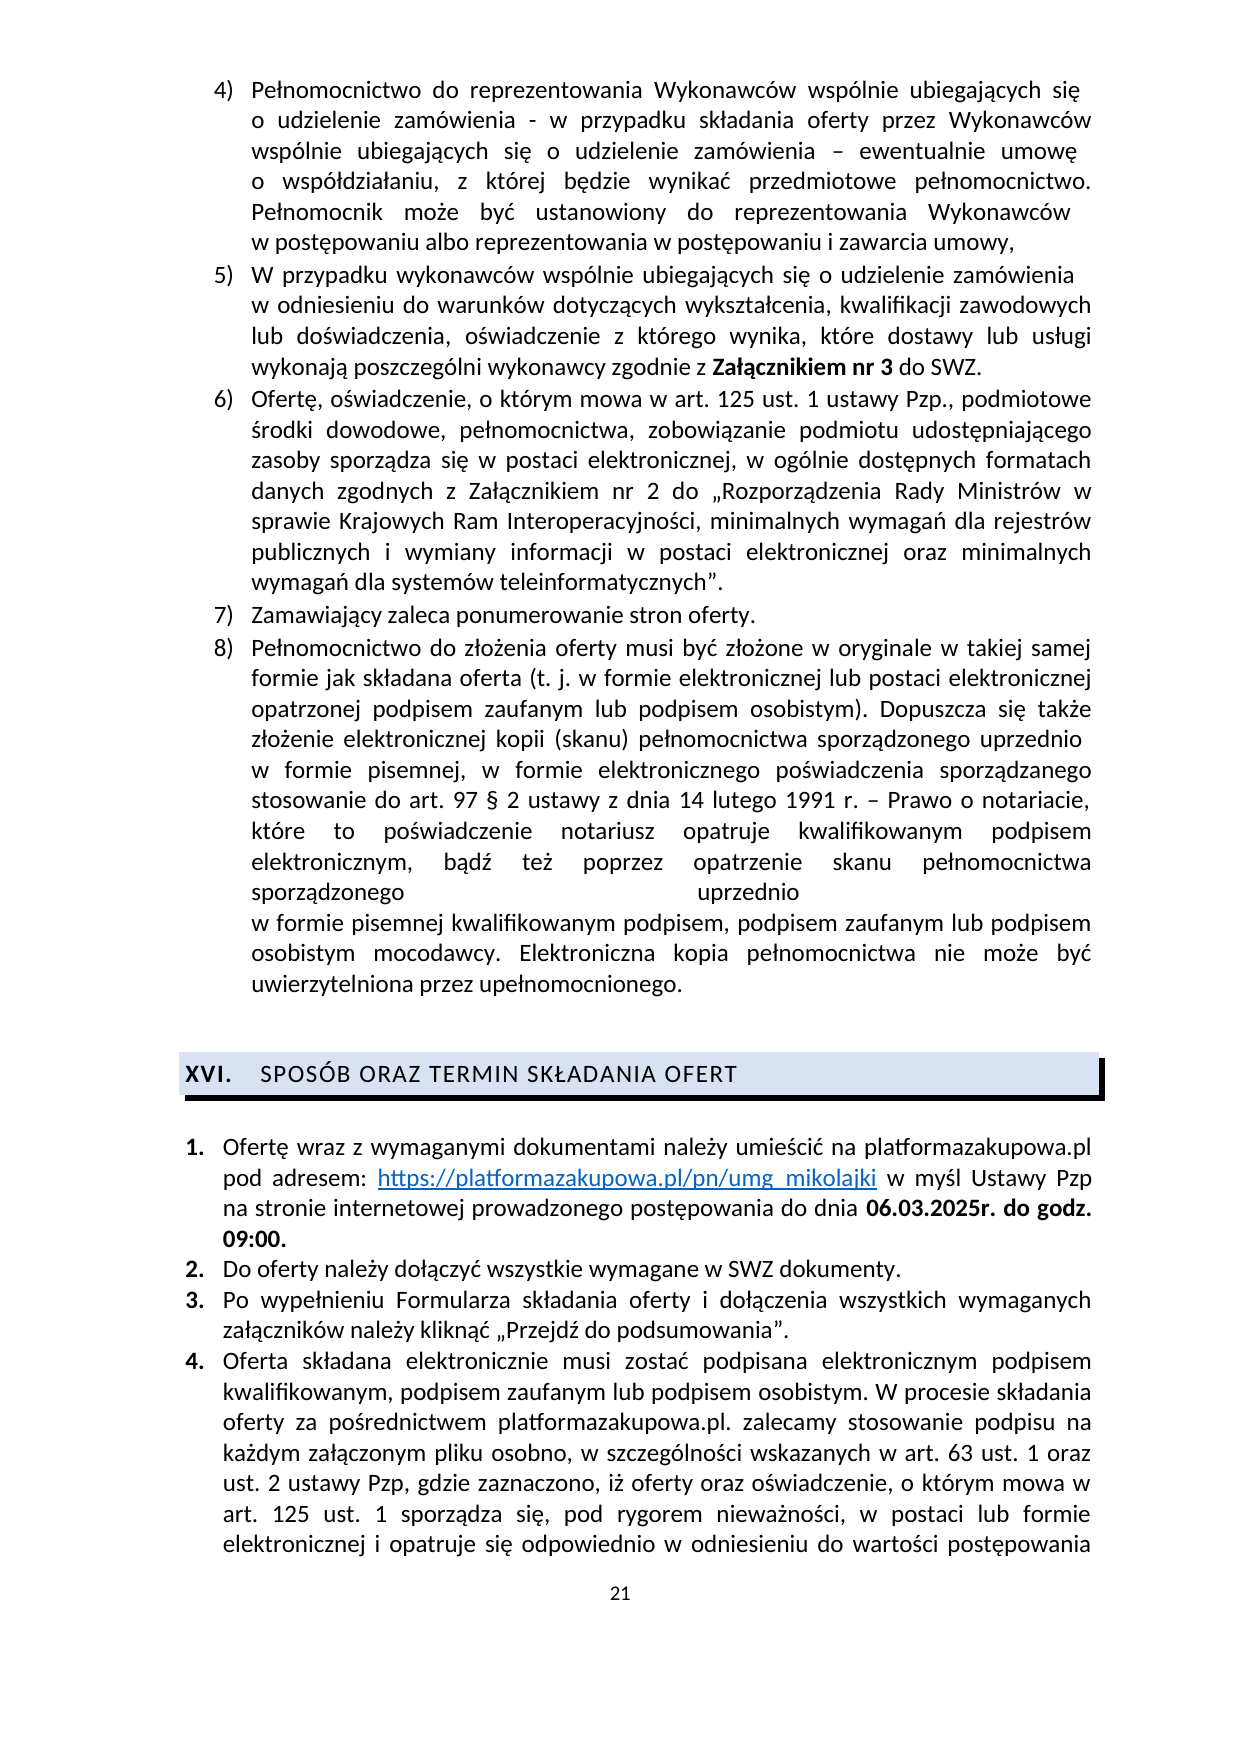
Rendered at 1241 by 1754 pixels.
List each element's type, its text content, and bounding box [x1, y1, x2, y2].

list Pełnomocnictwo do złożenia oferty musi być złożone w oryginale w takiej samej formie jak składana oferta (t. j. w formie elektronicznej lub postaci elektronicznej opatrzonej podpisem zaufanym lub podpisem osobistym). Dopuszcza się także złożenie elektronicznej kopii (skanu) pełnomocnictwa sporządzonego uprzednio w formie pisemnej, w formie elektronicznego poświadczenia sporządzanego stosowanie do art. 97 § 2 ustawy z dnia 14 lutego 1991 r. – Prawo o notariacie, które to poświadczenie notariusz opatruje kwalifikowanym podpisem elektronicznym, bądź też poprzez opatrzenie skanu pełnomocnictwa sporządzonego uprzednio w formie pisemnej kwalifikowanym podpisem, podpisem zaufanym lub podpisem osobistym mocodawcy. Elektroniczna kopia pełnomocnictwa nie może być uwierzytelniona przez upełnomocnionego. [213, 632, 1093, 998]
list Zamawiający zaleca ponumerowanie stron oferty. [213, 599, 1093, 630]
list Ofertę, oświadczenie, o którym mowa w art. 125 ust. 1 ustawy Pzp., podmiotowe środki dowodowe, pełnomocnictwa, zobowiązanie podmiotu udostępniającego zasoby sporządza się w postaci elektronicznej, w ogólnie dostępnych formatach danych zgodnych z Załącznikiem nr 2 do „Rozporządzenia Rady Ministrów w sprawie Krajowych Ram Interoperacyjności, minimalnych wymagań dla rejestrów publicznych i wymiany informacji w postaci elektronicznej oraz minimalnych wymagań dla systemów teleinformatycznych”. [213, 383, 1093, 597]
list Pełnomocnictwo do reprezentowania Wykonawców wspólnie ubiegających się o udzielenie zamówienia - w przypadku składania oferty przez Wykonawców wspólnie ubiegających się o udzielenie zamówienia – ewentualnie umowę o współdziałaniu, z której będzie wynikać przedmiotowe pełnomocnictwo. Pełnomocnik może być ustanowiony do reprezentowania Wykonawców w postępowaniu albo reprezentowania w postępowaniu i zawarcia umowy, [213, 74, 1093, 257]
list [185, 1345, 1093, 1559]
list Po wypełnieniu Formularza składania oferty i dołączenia wszystkich wymaganych załączników należy kliknąć „Przejdź do podsumowania”. [185, 1284, 1093, 1345]
subtitle Sposób oraz termin składania ofert [185, 1058, 1093, 1089]
list Do oferty należy dołączyć wszystkie wymagane w SWZ dokumenty. [185, 1254, 1093, 1284]
list Ofertę wraz z wymaganymi dokumentami należy umieścić na platformazakupowa.pl pod adresem: https://platformazakupowa.pl/pn/umg_mikolajki w myśl Ustawy Pzp na stronie internetowej prowadzonego postępowania do dnia 06.03.2025r. do godz. 09:00. [185, 1132, 1093, 1254]
list W przypadku wykonawców wspólnie ubiegających się o udzielenie zamówienia w odniesieniu do warunków dotyczących wykształcenia, kwalifikacji zawodowych lub doświadczenia, oświadczenie z którego wynika, które dostawy lub usługi wykonają poszczególni wykonawcy zgodnie z Załącznikiem nr 3 do SWZ. [213, 259, 1093, 381]
